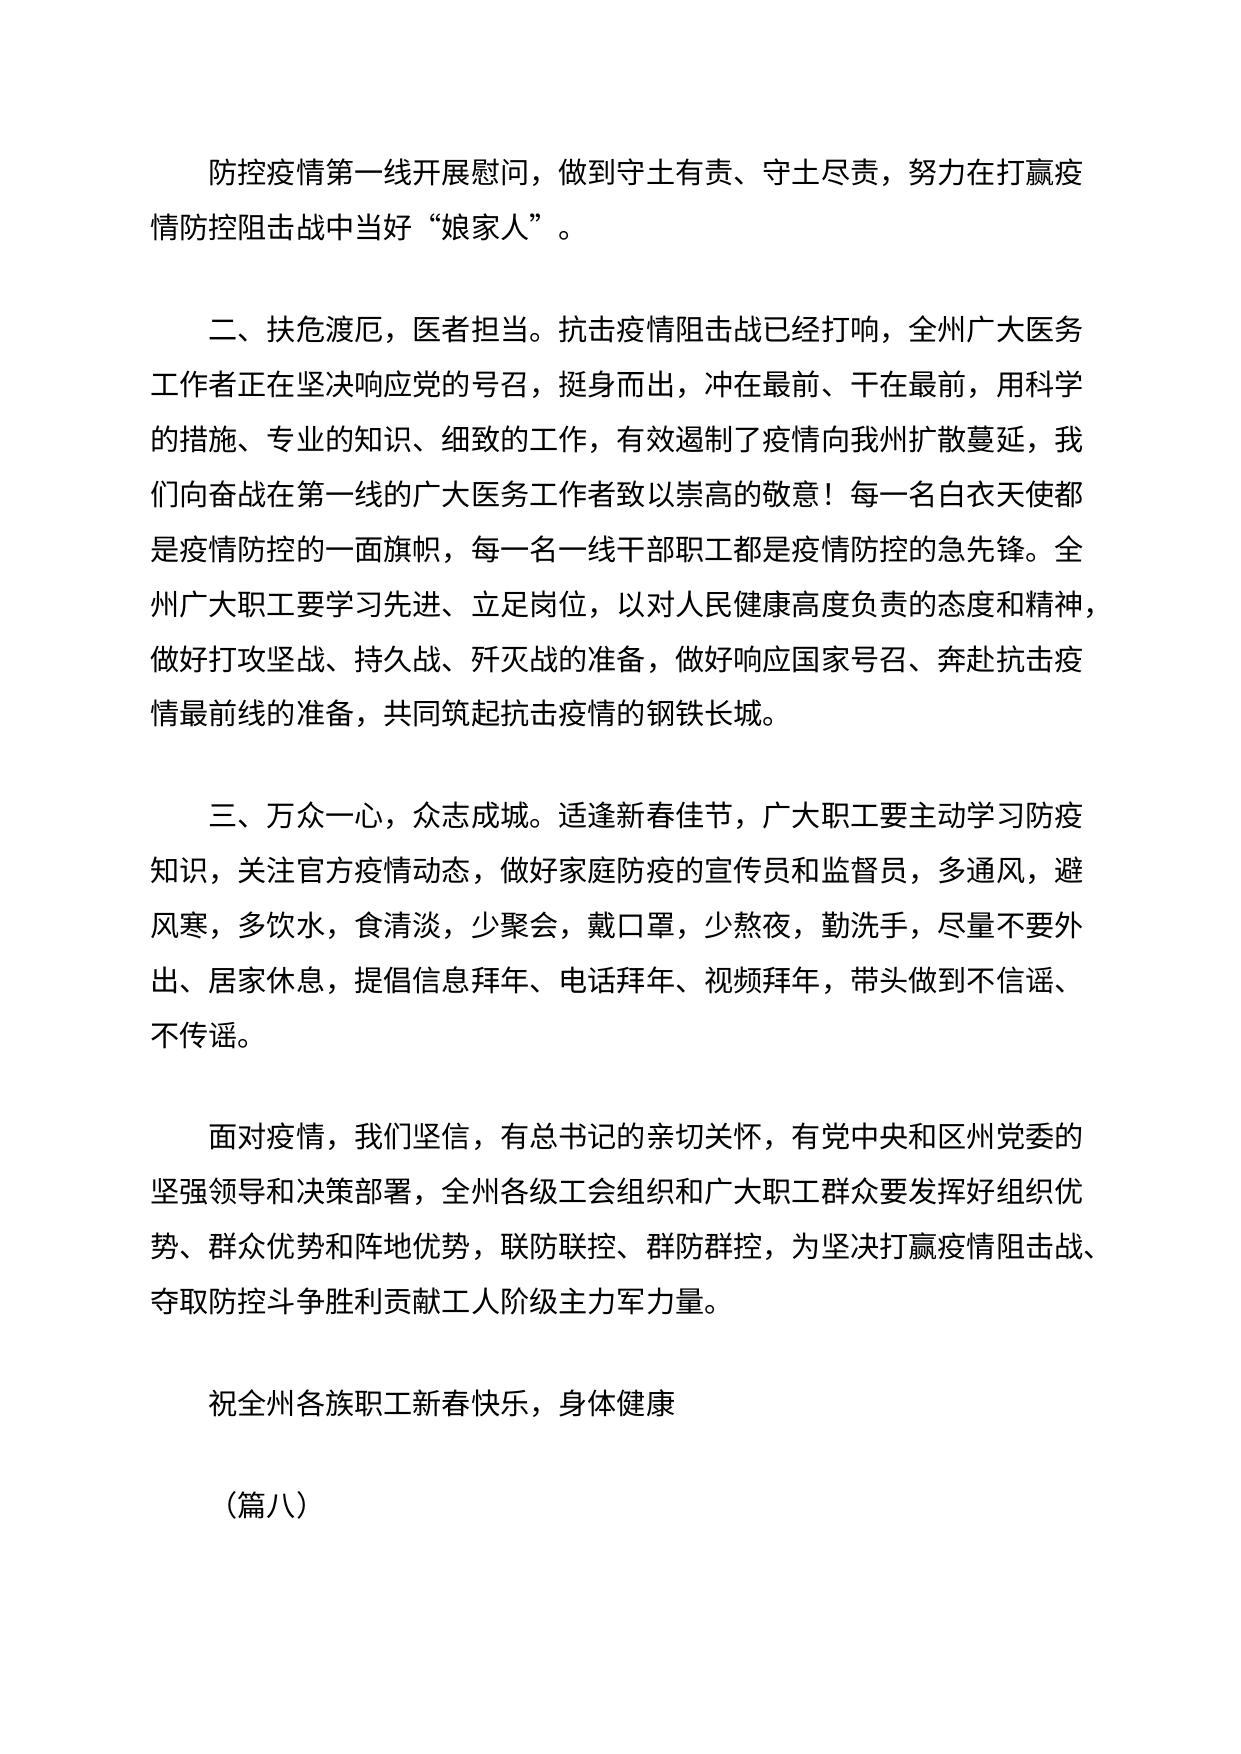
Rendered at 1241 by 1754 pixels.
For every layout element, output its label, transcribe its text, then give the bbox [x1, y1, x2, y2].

text 防控疫情第一线开展慰问，做到守土有责、守土尽责，努力在打赢疫情防控阻击战中当好“娘家人”。 [150, 150, 1090, 247]
text 三、万众一心，众志成城。适逢新春佳节，广大职工要主动学习防疫知识，关注官方疫情动态，做好家庭防疫的宣传员和监督员，多通风，避风寒，多饮水，食清淡，少聚会，戴口罩，少熬夜，勤洗手，尽量不要外出、居家休息，提倡信息拜年、电话拜年、视频拜年，带头做到不信谣、不传谣。 [150, 793, 1090, 1054]
text 面对疫情，我们坚信，有总书记的亲切关怀，有党中央和区州党委的坚强领导和决策部署，全州各级工会组织和广大职工群众要发挥好组织优势、群众优势和阵地优势，联防联控、群防群控，为坚决打赢疫情阻击战、夺取防控斗争胜利贡献工人阶级主力军力量。 [150, 1114, 1090, 1321]
text （篇八） [150, 1482, 1090, 1524]
text 祝全州各族职工新春快乐，身体健康 [150, 1381, 1090, 1423]
text 二、扶危渡厄，医者担当。抗击疫情阻击战已经打响，全州广大医务工作者正在坚决响应党的号召，挺身而出，冲在最前、干在最前，用科学的措施、专业的知识、细致的工作，有效遏制了疫情向我州扩散蔓延，我们向奋战在第一线的广大医务工作者致以崇高的敬意！每一名白衣天使都是疫情防控的一面旗帜，每一名一线干部职工都是疫情防控的急先锋。全州广大职工要学习先进、立足岗位，以对人民健康高度负责的态度和精神，做好打攻坚战、持久战、歼灭战的准备，做好响应国家号召、奔赴抗击疫情最前线的准备，共同筑起抗击疫情的钢铁长城。 [150, 307, 1090, 733]
